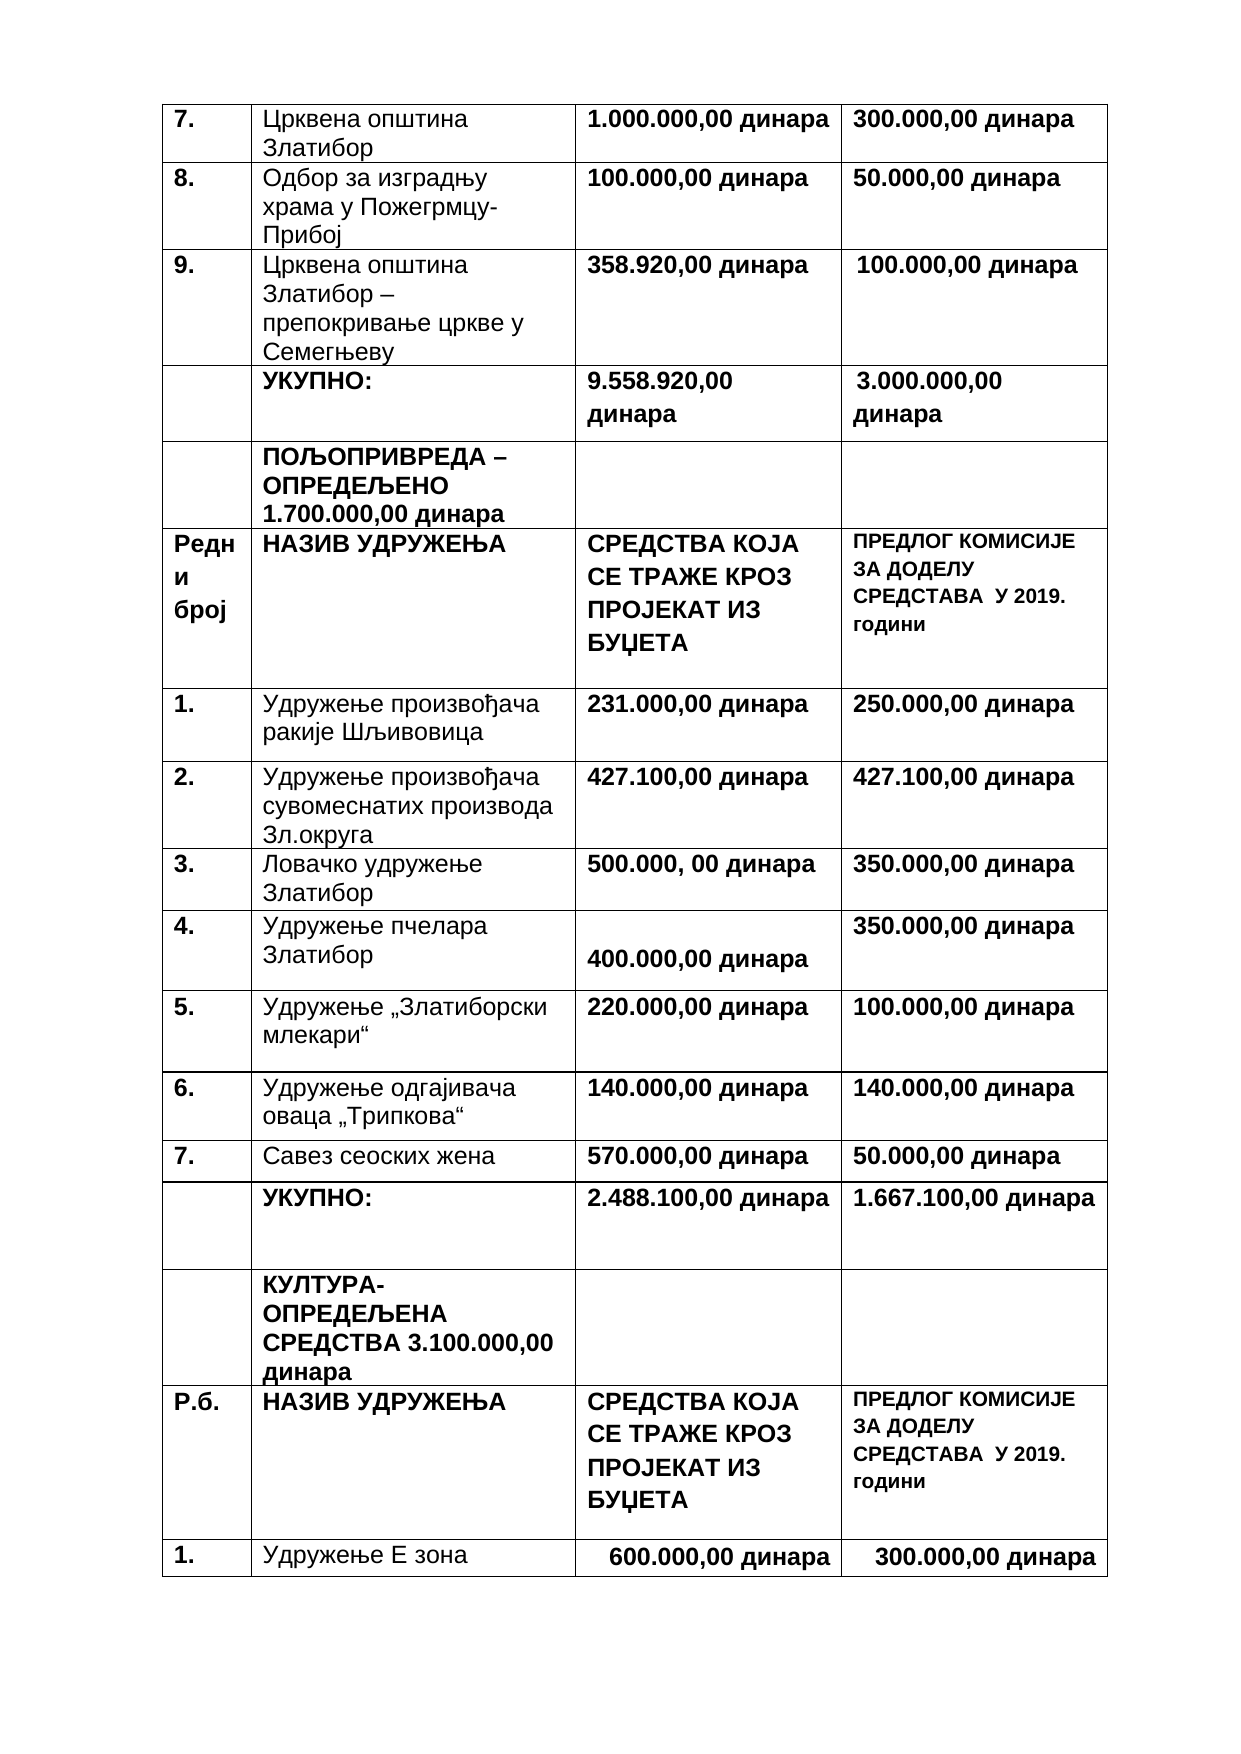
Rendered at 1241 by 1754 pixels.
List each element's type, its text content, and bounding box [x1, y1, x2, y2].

table_cell 300.000,00 динара [842, 1540, 1107, 1576]
table_cell [163, 366, 251, 441]
table_cell 2. [163, 762, 251, 848]
table_cell 7. [163, 1141, 251, 1181]
table_cell Удружење „Златиборски млекари“ [252, 991, 575, 1071]
table_cell Савез сеоских жена [252, 1141, 575, 1181]
table_cell 250.000,00 динара [842, 689, 1107, 761]
table_cell Црквена општина Златибор – препокривање цркве у Семегњеву [252, 250, 575, 365]
table_cell НАЗИВ УДРУЖЕЊА [252, 529, 575, 688]
table_cell Р.б. [163, 1386, 251, 1539]
table_cell 50.000,00 динара [842, 1141, 1107, 1181]
table_cell 100.000,00 динара [842, 991, 1107, 1071]
table_cell 9. [163, 250, 251, 365]
table_cell 427.100,00 динара [842, 762, 1107, 848]
table_cell 8. [163, 163, 251, 249]
table_cell Удружење Е зона [252, 1540, 575, 1576]
table_cell КУЛТУРА-ОПРЕДЕЉЕНА СРЕДСТВА 3.100.000,00 динара [252, 1270, 575, 1385]
table_cell СРЕДСТВА КОЈА СЕ ТРАЖЕ КРОЗ ПРОЈЕКАТ ИЗ БУЏЕТА [576, 529, 841, 688]
table_cell 1. [163, 689, 251, 761]
table_cell 1.000.000,00 динара [576, 105, 841, 162]
table_cell 358.920,00 динара [576, 250, 841, 365]
table_cell [163, 1183, 251, 1269]
table_cell 9.558.920,00 динара [576, 366, 841, 441]
table_cell 1. [163, 1540, 251, 1576]
table_cell [163, 442, 251, 528]
table_cell 100.000,00 динара [576, 163, 841, 249]
table_cell 600.000,00 динара [576, 1540, 841, 1576]
table_cell 300.000,00 динара [842, 105, 1107, 162]
table_cell 3.000.000,00 динара [842, 366, 1107, 441]
table_cell ПРЕДЛОГ КОМИСИЈЕ ЗА ДОДЕЛУ СРЕДСТАВА У 2019. години [842, 1386, 1107, 1539]
table_cell 570.000,00 динара [576, 1141, 841, 1181]
table_cell УКУПНО: [252, 1183, 575, 1269]
table_cell [163, 1270, 251, 1385]
table_cell 400.000,00 динара [576, 911, 841, 990]
table_cell 350.000,00 динара [842, 849, 1107, 910]
table_cell Удружење произвођача сувомеснатих производа Зл.округа [252, 762, 575, 848]
table_cell ПОЉОПРИВРЕДА –ОПРЕДЕЉЕНО 1.700.000,00 динара [252, 442, 575, 528]
table_cell 2.488.100,00 динара [576, 1183, 841, 1269]
table_cell [576, 442, 841, 528]
table_cell ПРЕДЛОГ КОМИСИЈЕ ЗА ДОДЕЛУ СРЕДСТАВА У 2019. години [842, 529, 1107, 688]
table_cell [576, 1270, 841, 1385]
table_cell 350.000,00 динара [842, 911, 1107, 990]
table_cell Одбор за изградњу храма у Пожегрмцу-Прибој [252, 163, 575, 249]
table_cell 50.000,00 динара [842, 163, 1107, 249]
table_cell СРЕДСТВА КОЈА СЕ ТРАЖЕ КРОЗ ПРОЈЕКАТ ИЗ БУЏЕТА [576, 1386, 841, 1539]
table_cell 1.667.100,00 динара [842, 1183, 1107, 1269]
table_cell 7. [163, 105, 251, 162]
table_cell [842, 1270, 1107, 1385]
table_cell Редни број [163, 529, 251, 688]
table_cell Црквена општина Златибор [252, 105, 575, 162]
table_cell 231.000,00 динара [576, 689, 841, 761]
table_cell НАЗИВ УДРУЖЕЊА [252, 1386, 575, 1539]
table_cell 100.000,00 динара [842, 250, 1107, 365]
table_cell 3. [163, 849, 251, 910]
table_cell 500.000, 00 динара [576, 849, 841, 910]
table_cell 427.100,00 динара [576, 762, 841, 848]
table_cell 220.000,00 динара [576, 991, 841, 1071]
table_cell 4. [163, 911, 251, 990]
table_cell 140.000,00 динара [576, 1073, 841, 1140]
table_cell [842, 442, 1107, 528]
table_cell Удружење пчелара Златибор [252, 911, 575, 990]
table_cell УКУПНО: [252, 366, 575, 441]
table_cell 5. [163, 991, 251, 1071]
table_cell 140.000,00 динара [842, 1073, 1107, 1140]
table_cell Удружење произвођача ракије Шљивовица [252, 689, 575, 761]
table_cell Удружење одгајивача оваца „Трипкова“ [252, 1073, 575, 1140]
table_cell Ловачко удружење Златибор [252, 849, 575, 910]
table_cell 6. [163, 1073, 251, 1140]
